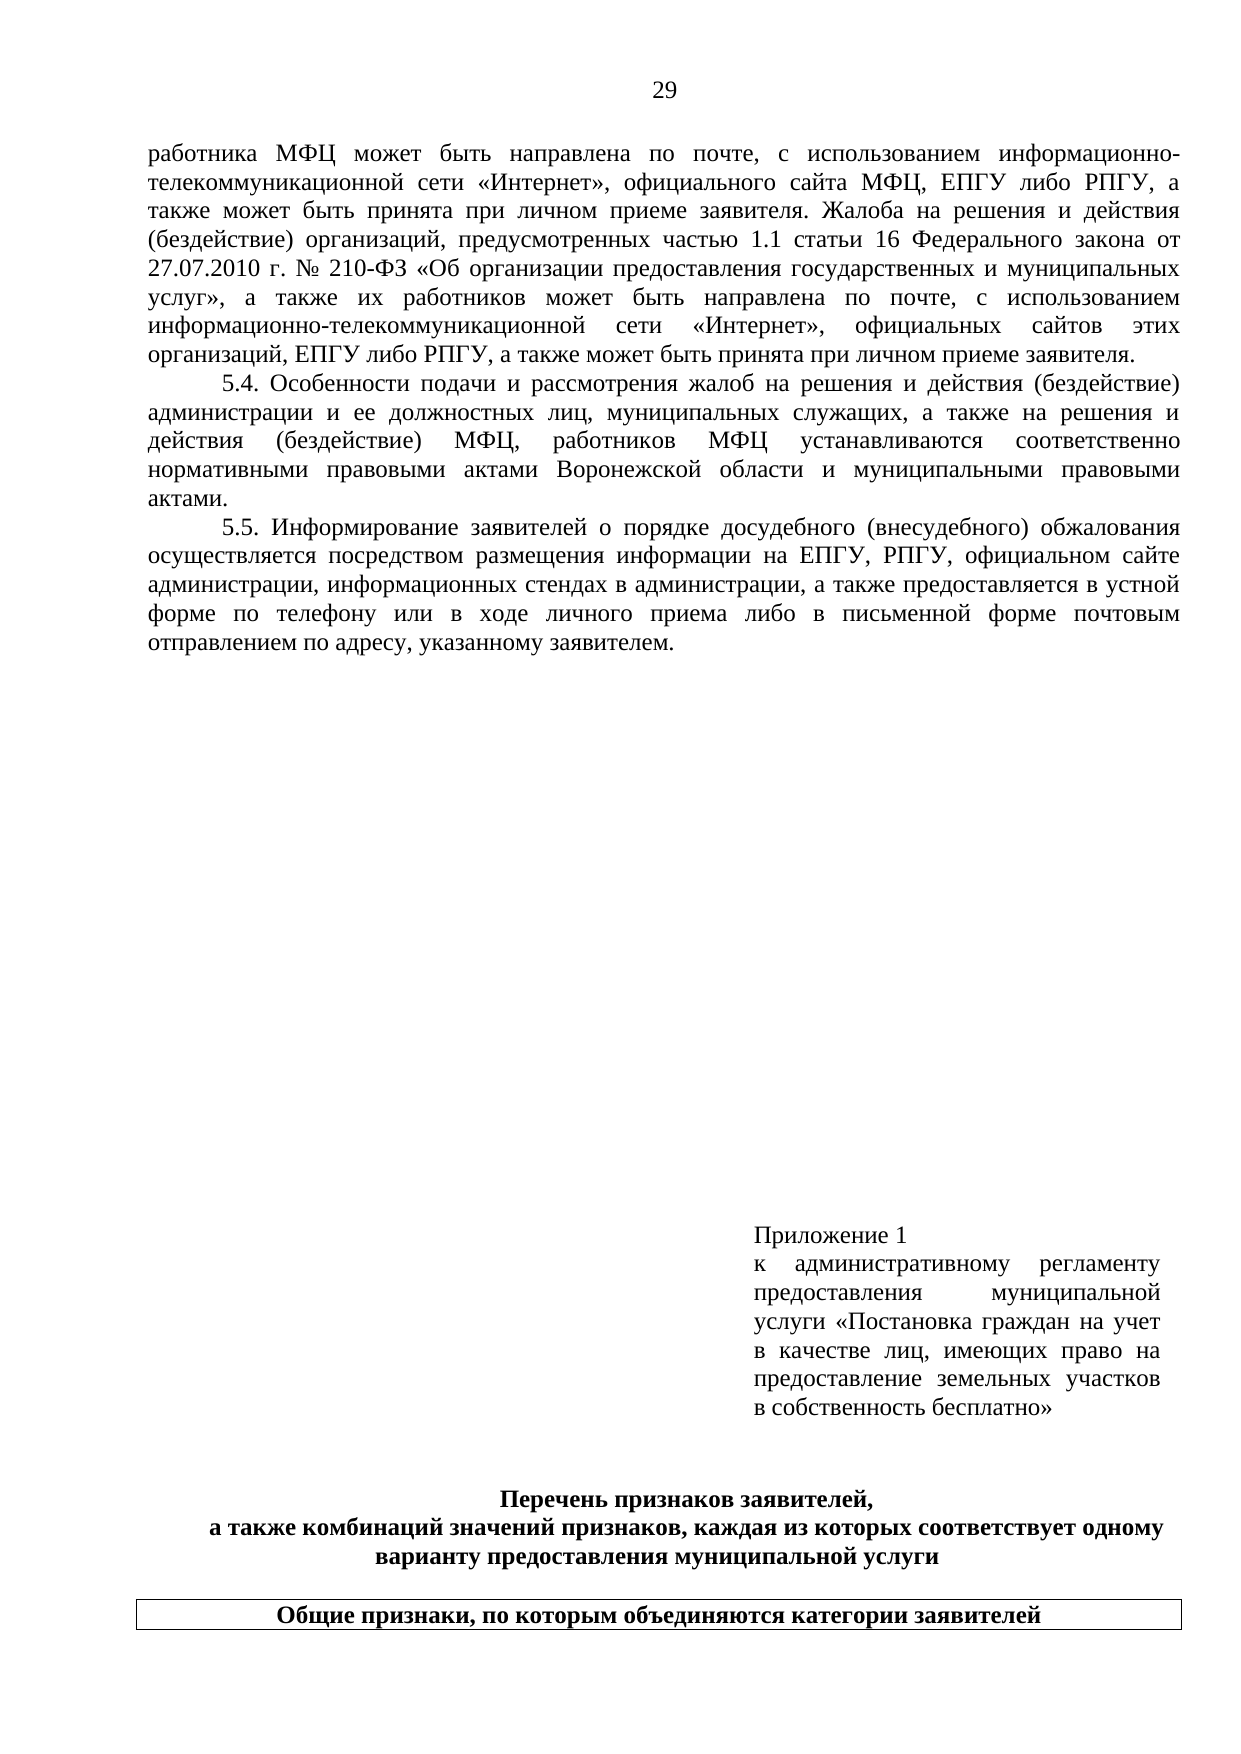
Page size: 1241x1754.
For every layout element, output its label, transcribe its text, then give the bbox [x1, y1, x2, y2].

text 5.5. Информирование заявителей о порядке досудебного (внесудебного) обжалования осуществляется посредством размещения информации на ЕПГУ, РПГУ, официальном сайте администрации, информационных стендах в администрации, а также предоставляется в устной форме по телефону или в ходе личного приема либо в письменной форме почтовым отправлением по адресу, указанному заявителем. [148, 512, 1181, 655]
table_header Приложение 1 к административному регламенту предоставления муниципальной услуги «Постановка граждан на учет в качестве лиц, имеющих право на предоставление земельных участков в собственность бесплатно» [742, 1220, 1172, 1421]
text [148, 138, 1181, 368]
text 5.4. Особенности подачи и рассмотрения жалоб на решения и действия (бездействие) администрации и ее должностных лиц, муниципальных служащих, а также на решения и действия (бездействие) МФЦ, работников МФЦ устанавливаются соответственно нормативными правовыми актами Воронежской области и муниципальными правовыми актами. [148, 368, 1181, 512]
list а также комбинаций значений признаков, каждая из которых соответствует одному варианту предоставления муниципальной услуги [133, 1512, 1181, 1570]
list Перечень признаков заявителей, [133, 1484, 1181, 1512]
table_header Общие признаки, по которым объединяются категории заявителей [137, 1600, 1181, 1628]
